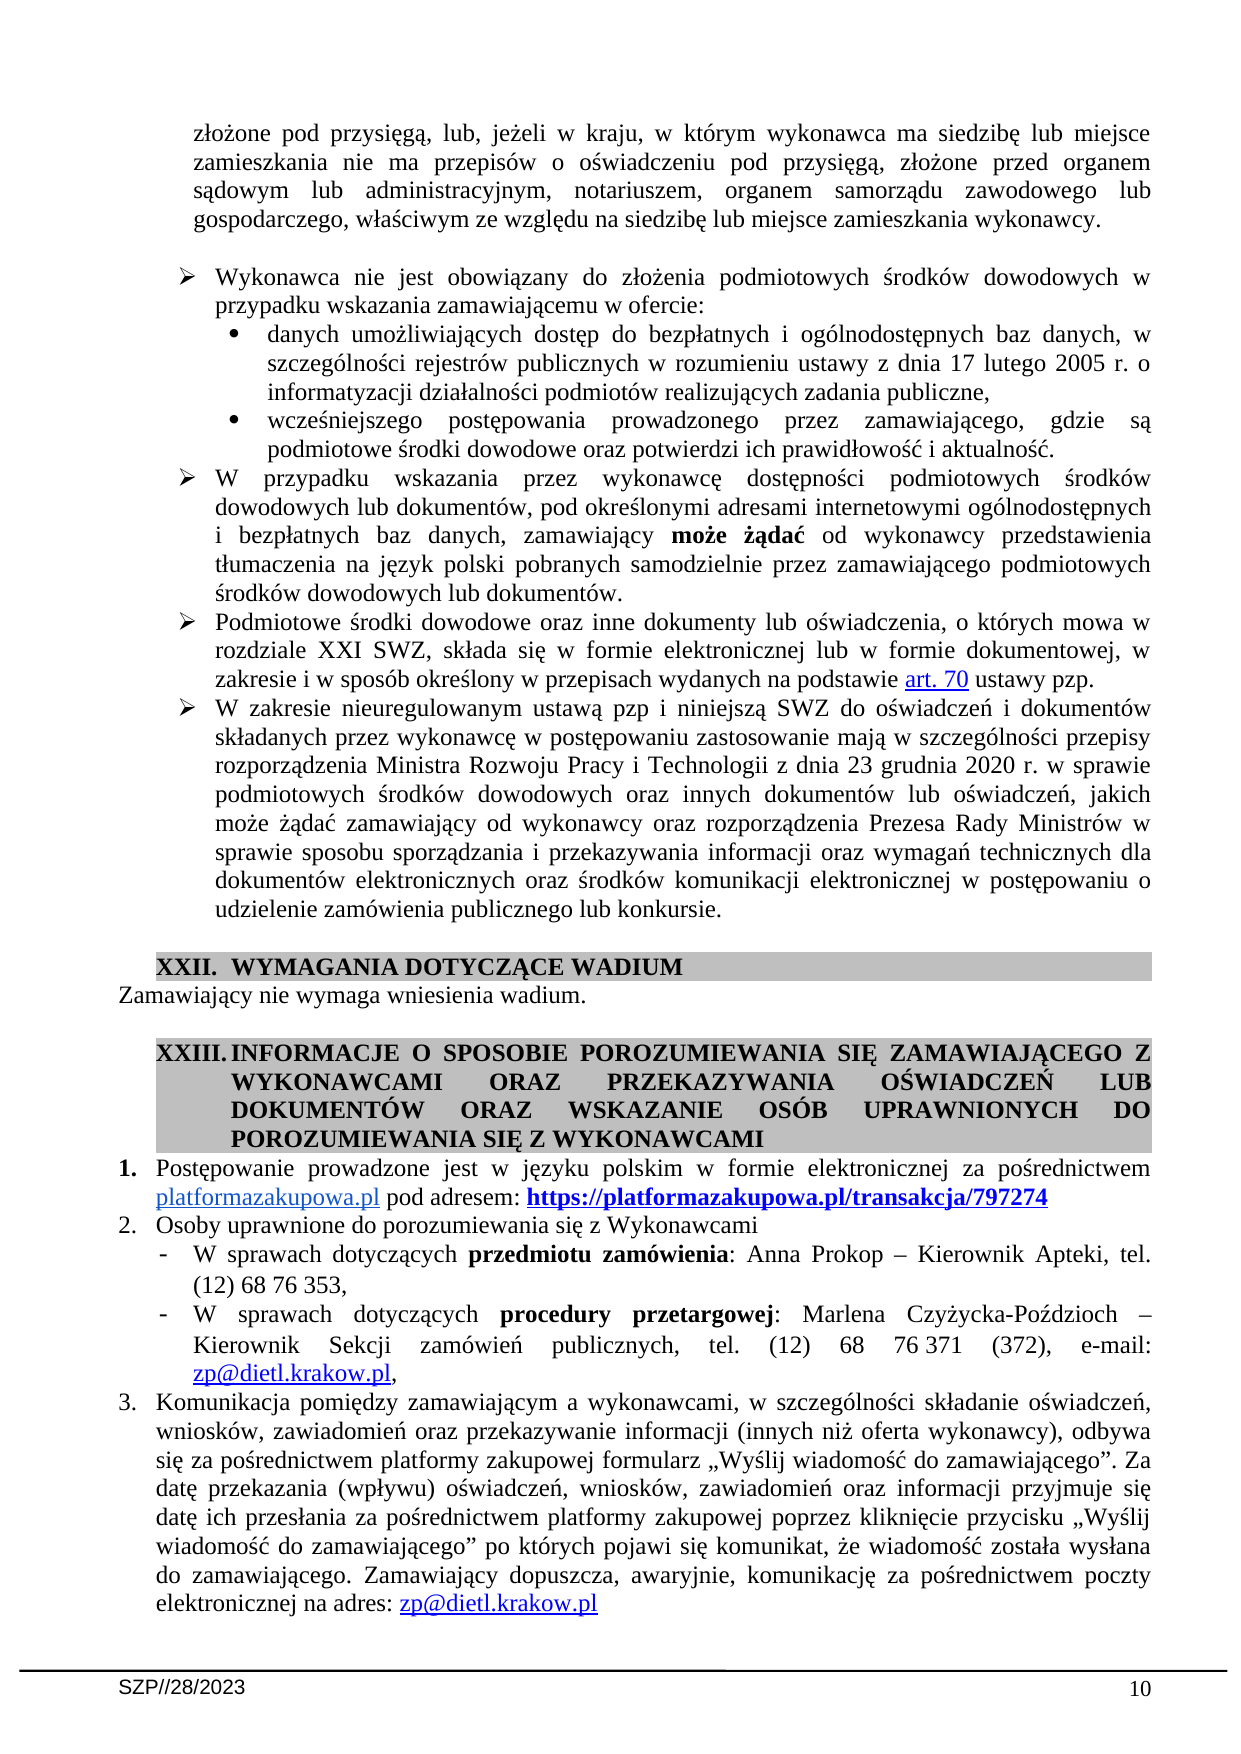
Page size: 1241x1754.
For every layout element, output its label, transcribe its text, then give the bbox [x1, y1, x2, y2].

text Zamawiający nie wymaga wniesienia wadium. [118, 981, 1152, 1009]
list INFORMACJE O SPOSOBIE POROZUMIEWANIA SIĘ ZAMAWIAJĄCEGO Z WYKONAWCAMI ORAZ PRZEKAZYWANIA OŚWIADCZEŃ LUB DOKUMENTÓW ORAZ WSKAZANIE OSÓB UPRAWNIONYCH DO POROZUMIEWANIA SIĘ Z WYKONAWCAMI [156, 1038, 1152, 1153]
list danych umożliwiających dostęp do bezpłatnych i ogólnodostępnych baz danych, w szczególności rejestrów publicznych w rozumieniu ustawy z dnia 17 lutego 2005 r. o informatyzacji działalności podmiotów realizujących zadania publiczne, [229, 319, 1152, 406]
list Wykonawca nie jest obowiązany do złożenia podmiotowych środków dowodowych w przypadku wskazania zamawiającemu w ofercie: [177, 262, 1152, 319]
list W przypadku wskazania przez wykonawcę dostępności podmiotowych środków dowodowych lub dokumentów, pod określonymi adresami internetowymi ogólnodostępnych i bezpłatnych baz danych, zamawiający może żądać od wykonawcy przedstawienia tłumaczenia na język polski pobranych samodzielnie przez zamawiającego podmiotowych środków dowodowych lub dokumentów. [177, 463, 1152, 607]
list W sprawach dotyczących procedury przetargowej: Marlena Czyżycka-Poździoch – Kierownik Sekcji zamówień publicznych, tel. (12) 68 76 371 (372), e-mail: zp@dietl.krakow.pl, [156, 1299, 1152, 1387]
list Postępowanie prowadzone jest w języku polskim w formie elektronicznej za pośrednictwem platformazakupowa.pl pod adresem: https://platformazakupowa.pl/transakcja/797274 [118, 1153, 1152, 1211]
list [156, 118, 1152, 233]
list W zakresie nieuregulowanym ustawą pzp i niniejszą SWZ do oświadczeń i dokumentów składanych przez wykonawcę w postępowaniu zastosowanie mają w szczególności przepisy rozporządzenia Ministra Rozwoju Pracy i Technologii z dnia 23 grudnia 2020 r. w sprawie podmiotowych środków dowodowych oraz innych dokumentów lub oświadczeń, jakich może żądać zamawiający od wykonawcy oraz rozporządzenia Prezesa Rady Ministrów w sprawie sposobu sporządzania i przekazywania informacji oraz wymagań technicznych dla dokumentów elektronicznych oraz środków komunikacji elektronicznej w postępowaniu o udzielenie zamówienia publicznego lub konkursie. [177, 693, 1152, 923]
list W sprawach dotyczących przedmiotu zamówienia: Anna Prokop – Kierownik Apteki, tel. (12) 68 76 353, [156, 1239, 1152, 1299]
list Podmiotowe środki dowodowe oraz inne dokumenty lub oświadczenia, o których mowa w rozdziale XXI SWZ, składa się w formie elektronicznej lub w formie dokumentowej, w zakresie i w sposób określony w przepisach wydanych na podstawie art. 70 ustawy pzp. [177, 607, 1152, 693]
list Osoby uprawnione do porozumiewania się z Wykonawcami [118, 1211, 1152, 1239]
list WYMAGANIA DOTYCZĄCE WADIUM [156, 952, 1152, 981]
list wcześniejszego postępowania prowadzonego przez zamawiającego, gdzie są podmiotowe środki dowodowe oraz potwierdzi ich prawidłowość i aktualność. [229, 406, 1152, 463]
list Komunikacja pomiędzy zamawiającym a wykonawcami, w szczególności składanie oświadczeń, wniosków, zawiadomień oraz przekazywanie informacji (innych niż oferta wykonawcy), odbywa się za pośrednictwem platformy zakupowej formularz „Wyślij wiadomość do zamawiającego”. Za datę przekazania (wpływu) oświadczeń, wniosków, zawiadomień oraz informacji przyjmuje się datę ich przesłania za pośrednictwem platformy zakupowej poprzez kliknięcie przycisku „Wyślij wiadomość do zamawiającego” po których pojawi się komunikat, że wiadomość została wysłana do zamawiającego. Zamawiający dopuszcza, awaryjnie, komunikację za pośrednictwem poczty elektronicznej na adres: zp@dietl.krakow.pl [118, 1387, 1152, 1617]
